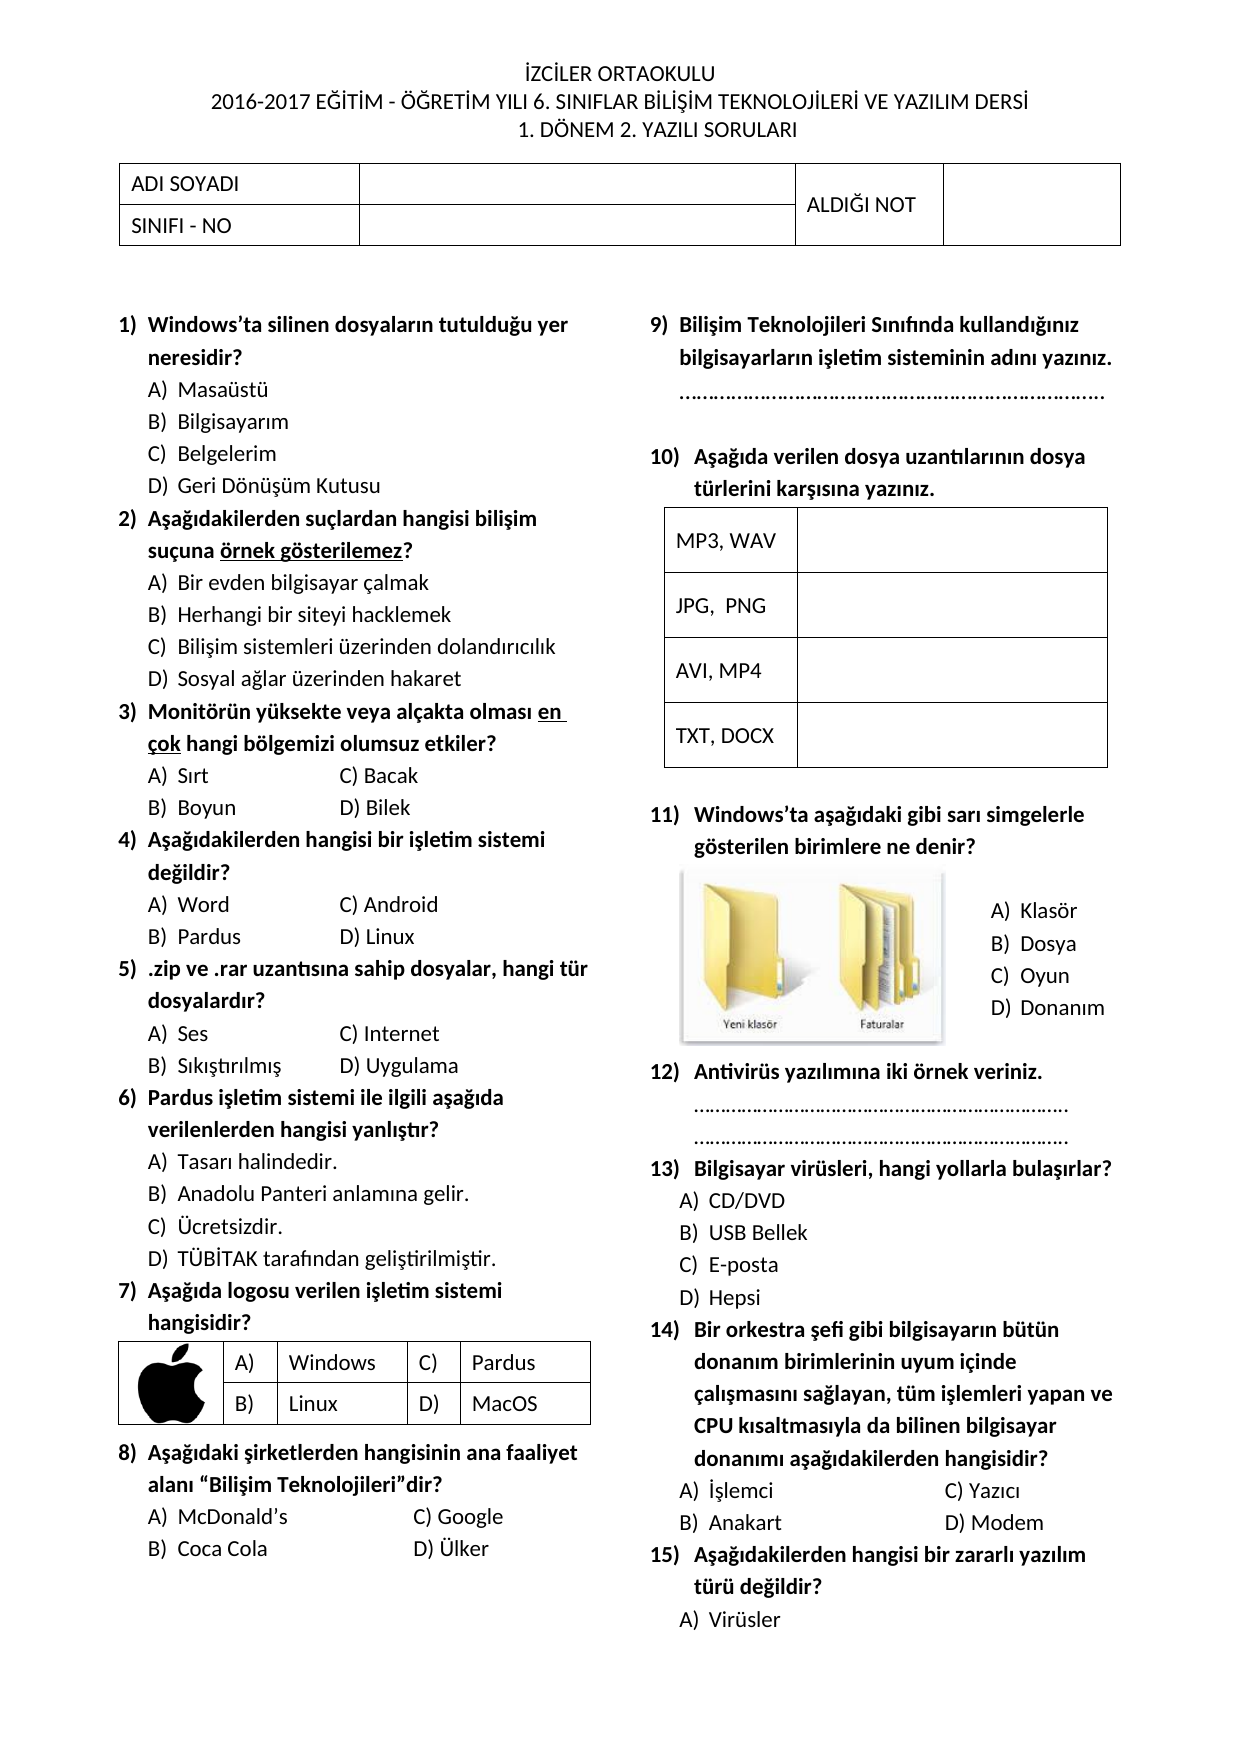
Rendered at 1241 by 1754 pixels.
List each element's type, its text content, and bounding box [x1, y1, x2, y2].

list McDonald’s C) Google [148, 1502, 591, 1530]
list Bilgisayarım [148, 407, 591, 435]
list Boyun D) Bilek [148, 793, 591, 821]
list CD/DVD [679, 1186, 1122, 1214]
table_cell [798, 703, 1107, 767]
list Word C) Android [148, 890, 591, 918]
list Anakart D) Modem [679, 1508, 1122, 1536]
table_cell MacOS [461, 1383, 590, 1424]
list Belgelerim [148, 439, 591, 467]
picture [679, 892, 946, 897]
table_header Pardus [461, 1342, 590, 1382]
list Bir orkestra şefi gibi bilgisayarın bütün donanım birimlerinin uyum içinde çalışmasını sağlayan, tüm işlemleri yapan ve CPU kısaltmasıyla da bilinen bilgisayar donanımı aşağıdakilerden hangisidir? [649, 1315, 1122, 1472]
table_cell [798, 573, 1107, 637]
picture [129, 1341, 213, 1425]
table_header ADI SOYADI [120, 164, 359, 204]
list Ücretsizdir. [148, 1212, 591, 1240]
picture [679, 989, 946, 993]
list Pardus D) Linux [148, 922, 591, 950]
list Aşağıdakilerden hangisi bir zararlı yazılım türü değildir? [649, 1540, 1122, 1601]
table_header [360, 164, 795, 204]
table_header A) [224, 1342, 277, 1382]
table_cell Linux [278, 1383, 407, 1424]
list İşlemci C) Yazıcı [679, 1476, 1122, 1504]
table_cell B) [224, 1383, 277, 1424]
table_cell AVI, MP4 [665, 638, 797, 702]
list Geri Dönüşüm Kutusu [148, 471, 591, 499]
picture [679, 957, 946, 961]
list Aşağıdaki şirketlerden hangisinin ana faaliyet alanı “Bilişim Teknolojileri”dir? [118, 1438, 591, 1498]
list TÜBİTAK tarafından geliştirilmiştir. [148, 1244, 591, 1272]
list USB Bellek [679, 1218, 1122, 1246]
list Bir evden bilgisayar çalmak [148, 568, 591, 596]
table_cell JPG, PNG [665, 573, 797, 637]
list Sıkıştırılmış D) Uygulama [148, 1051, 591, 1079]
list Sırt C) Bacak [148, 761, 591, 789]
list Hepsi [679, 1283, 1122, 1311]
table_header [798, 508, 1107, 572]
table_cell [360, 205, 795, 245]
list Donanım [679, 993, 1122, 1021]
table_cell D) [408, 1383, 460, 1424]
table_header Windows [278, 1342, 407, 1382]
list Ses C) Internet [148, 1019, 591, 1047]
list Sosyal ağlar üzerinden hakaret [148, 664, 591, 693]
list Bilgisayar virüsleri, hangi yollarla bulaşırlar? [649, 1154, 1122, 1182]
picture [679, 924, 946, 929]
table_header C) [408, 1342, 460, 1382]
list E-posta [679, 1251, 1122, 1279]
list Coca Cola D) Ülker [148, 1534, 591, 1562]
list Anadolu Panteri anlamına gelir. [148, 1179, 591, 1208]
list Windows’ta silinen dosyaların tutulduğu yer neresidir? [118, 311, 591, 371]
list Aşağıdakilerden suçlardan hangisi bilişim suçuna örnek gösterilemez? [118, 504, 591, 564]
list Oyun [679, 961, 1122, 989]
list Aşağıda verilen dosya uzantılarının dosya türlerini karşısına yazınız. [649, 442, 1122, 503]
list Aşağıda logosu verilen işletim sistemi hangisidir? [118, 1276, 591, 1336]
picture [679, 1021, 946, 1046]
list Aşağıdakilerden hangisi bir işletim sistemi değildir? [118, 826, 591, 886]
table_header MP3, WAV [665, 508, 797, 572]
list Antivirüs yazılımına iki örnek veriniz. …………………………………………………………….. …………………………………………………………….. [649, 1057, 1122, 1150]
list Bilişim sistemleri üzerinden dolandırıcılık [148, 632, 591, 660]
list Virüsler [679, 1605, 1122, 1633]
list Klasör [679, 897, 1122, 924]
list Masaüstü [148, 375, 591, 403]
list .zip ve .rar uzantısına sahip dosyalar, hangi tür dosyalardır? [118, 954, 591, 1014]
table_header [213, 1342, 223, 1424]
list Bilişim Teknolojileri Sınıfında kullandığınız bilgisayarların işletim sisteminin adını yazınız. ……………………………………………………………….. [649, 311, 1122, 406]
table_cell [798, 638, 1107, 702]
table_header ALDIĞI NOT [796, 164, 943, 245]
table_header [119, 1342, 129, 1424]
table_cell TXT, DOCX [665, 703, 797, 767]
list Monitörün yüksekte veya alçakta olması en çok hangi bölgemizi olumsuz etkiler? [118, 697, 591, 757]
table_header [944, 164, 1120, 245]
list Tasarı halindedir. [148, 1147, 591, 1175]
list Dosya [679, 929, 1122, 957]
list Pardus işletim sistemi ile ilgili aşağıda verilenlerden hangisi yanlıştır? [118, 1083, 591, 1143]
list Windows’ta aşağıdaki gibi sarı simgelerle gösterilen birimlere ne denir? [649, 800, 1122, 892]
table_cell SINIFI - NO [120, 205, 359, 245]
list Herhangi bir siteyi hacklemek [148, 600, 591, 628]
